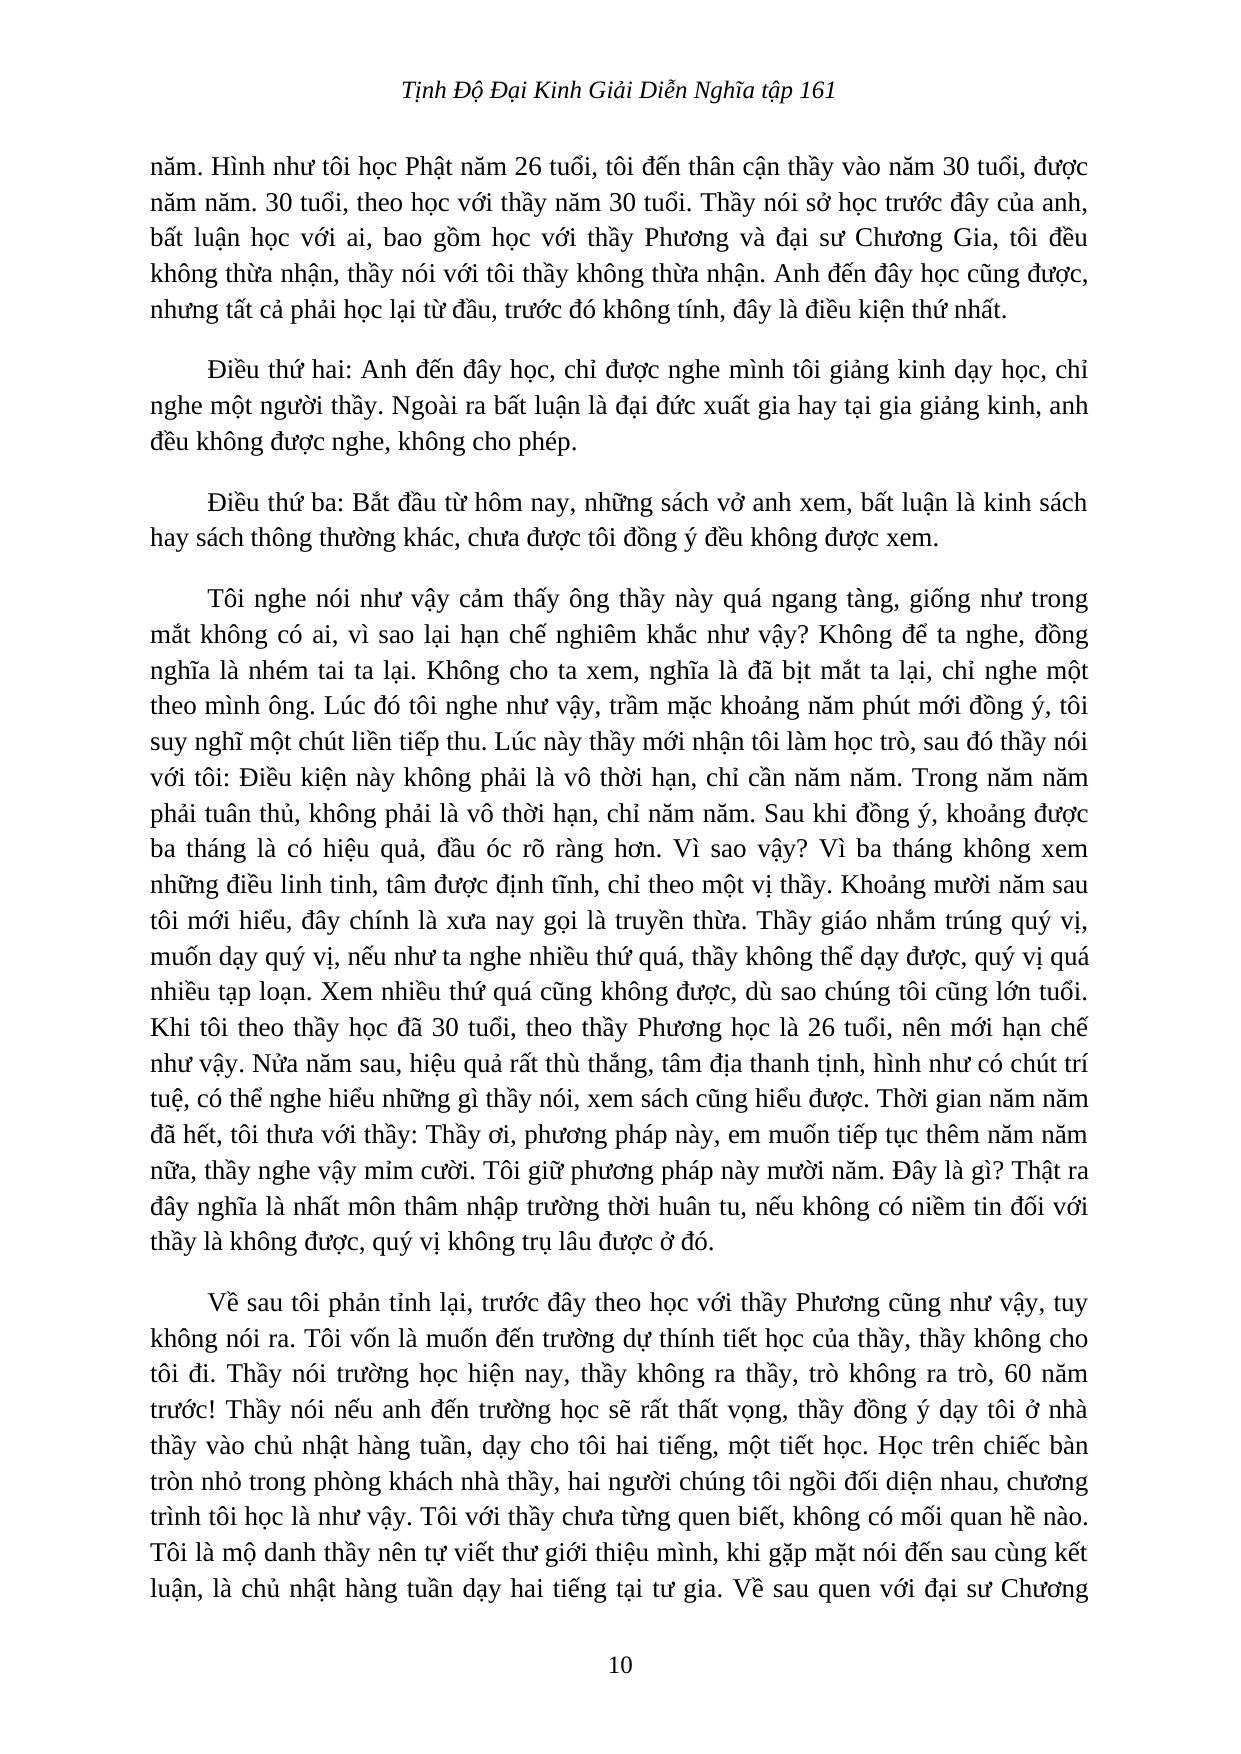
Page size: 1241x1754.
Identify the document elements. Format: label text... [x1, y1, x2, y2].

text Điều thứ ba: Bắt đầu từ hôm nay, những sách vở anh xem, bất luận là kinh sách hay sách thông thường khác, chưa được tôi đồng ý đều không được xem. [150, 486, 1090, 553]
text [150, 150, 1090, 324]
text Tôi nghe nói như vậy cảm thấy ông thầy này quá ngang tàng, giống như trong mắt không có ai, vì sao lại hạn chế nghiêm khắc như vậy? Không để ta nghe, đồng nghĩa là nhém tai ta lại. Không cho ta xem, nghĩa là đã bịt mắt ta lại, chỉ nghe một theo mình ông. Lúc đó tôi nghe như vậy, trầm mặc khoảng năm phút mới đồng ý, tôi suy nghĩ một chút liền tiếp thu. Lúc này thầy mới nhận tôi làm học trò, sau đó thầy nói với tôi: Điều kiện này không phải là vô thời hạn, chỉ cần năm năm. Trong năm năm phải tuân thủ, không phải là vô thời hạn, chỉ năm năm. Sau khi đồng ý, khoảng được ba tháng là có hiệu quả, đầu óc rõ ràng hơn. Vì sao vậy? Vì ba tháng không xem những điều linh tinh, tâm được định tĩnh, chỉ theo một vị thầy. Khoảng mười năm sau tôi mới hiểu, đây chính là xưa nay gọi là truyền thừa. Thầy giáo nhắm trúng quý vị, muốn dạy quý vị, nếu như ta nghe nhiều thứ quá, thầy không thể dạy được, quý vị quá nhiều tạp loạn. Xem nhiều thứ quá cũng không được, dù sao chúng tôi cũng lớn tuổi. Khi tôi theo thầy học đã 30 tuổi, theo thầy Phương học là 26 tuổi, nên mới hạn chế như vậy. Nửa năm sau, hiệu quả rất thù thắng, tâm địa thanh tịnh, hình như có chút trí tuệ, có thể nghe hiểu những gì thầy nói, xem sách cũng hiểu được. Thời gian năm năm đã hết, tôi thưa với thầy: Thầy ơi, phương pháp này, em muốn tiếp tục thêm năm năm nữa, thầy nghe vậy mỉm cười. Tôi giữ phương pháp này mười năm. Đây là gì? Thật ra đây nghĩa là nhất môn thâm nhập trường thời huân tu, nếu không có niềm tin đối với thầy là không được, quý vị không trụ lâu được ở đó. [150, 582, 1090, 1257]
text Điều thứ hai: Anh đến đây học, chỉ được nghe mình tôi giảng kinh dạy học, chỉ nghe một người thầy. Ngoài ra bất luận là đại đức xuất gia hay tại gia giảng kinh, anh đều không được nghe, không cho phép. [150, 354, 1090, 456]
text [150, 1286, 1090, 1603]
